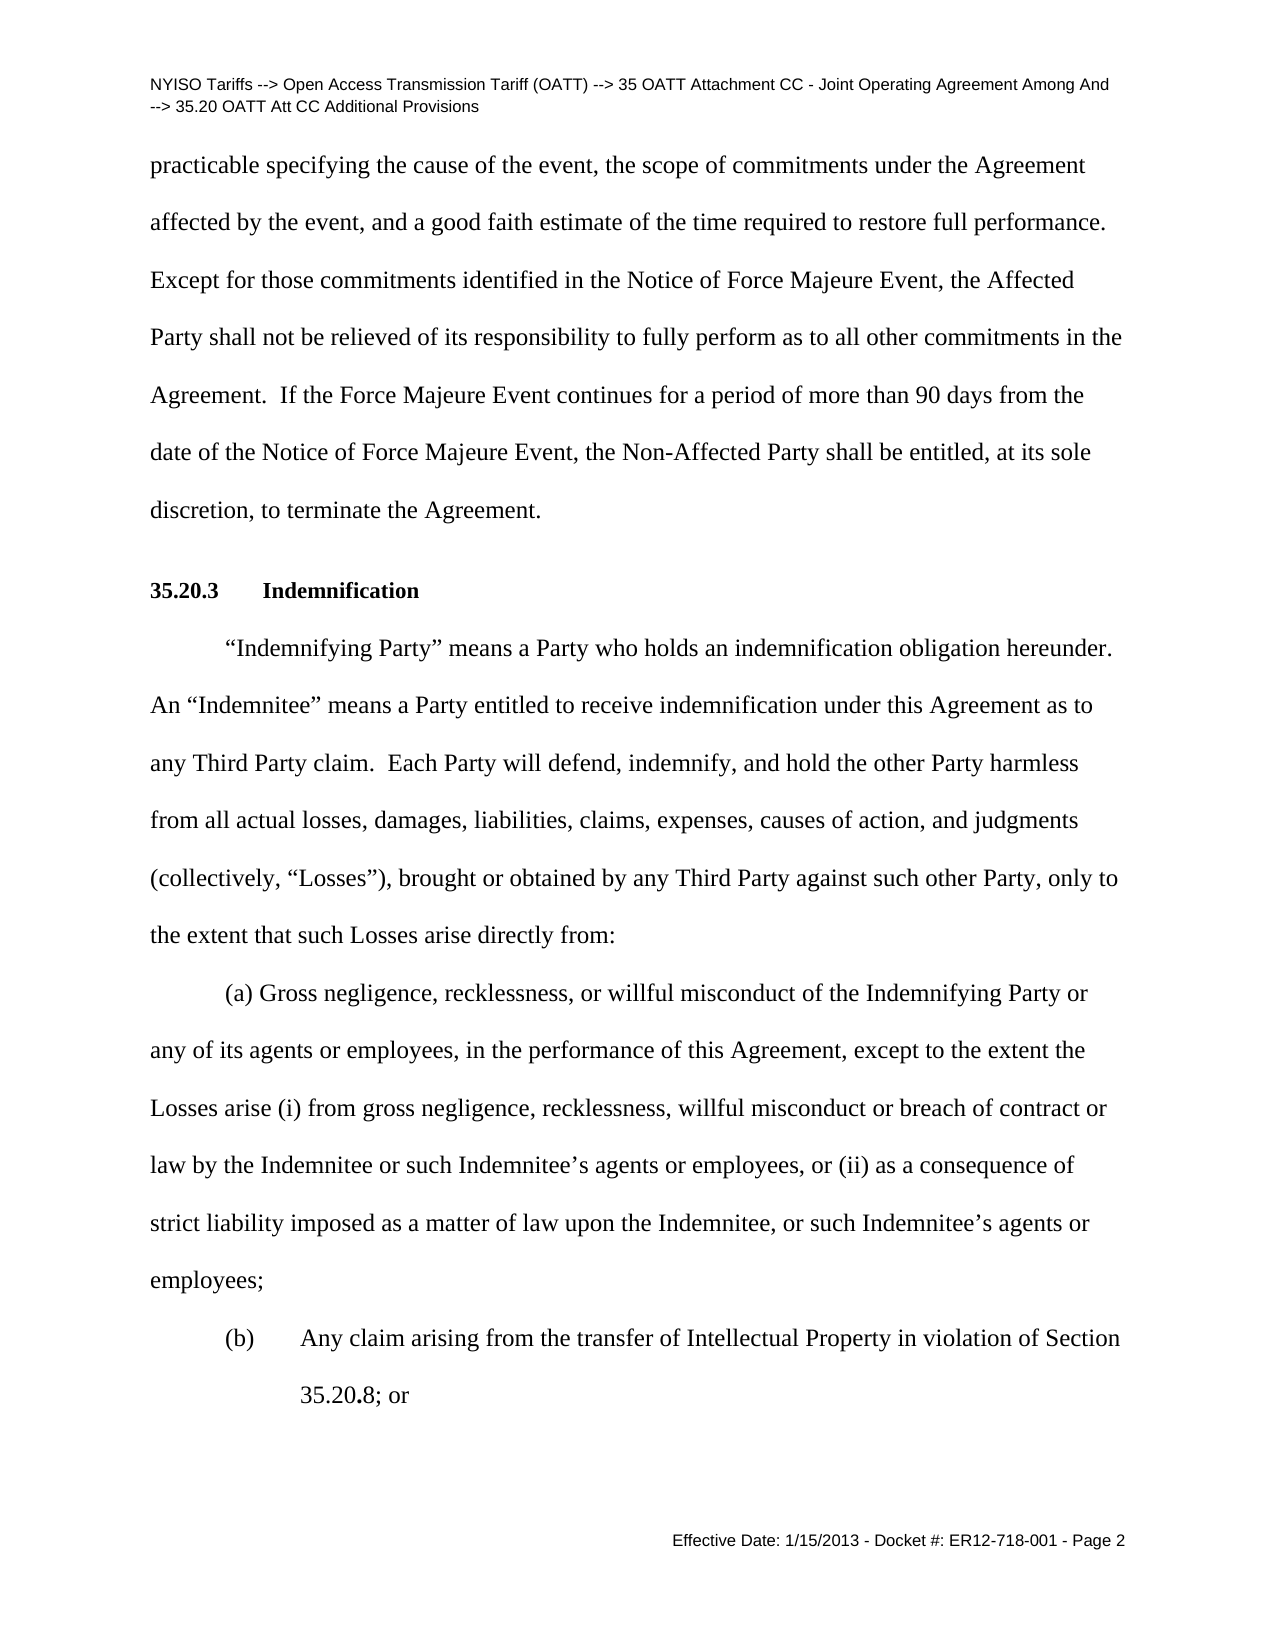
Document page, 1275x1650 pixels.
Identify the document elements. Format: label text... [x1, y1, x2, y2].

text “Indemnifying Party” means a Party who holds an indemnification obligation hereunder. An “Indemnitee” means a Party entitled to receive indemnification under this Agreement as to any Third Party claim. Each Party will defend, indemnify, and hold the other Party harmless from all actual losses, damages, liabilities, claims, expenses, causes of action, and judgments (collectively, “Losses”), brought or obtained by any Third Party against such other Party, only to the extent that such Losses arise directly from: [150, 633, 1125, 949]
text (b) Any claim arising from the transfer of Intellectual Property in violation of Section 35.20.8; or [225, 1323, 1125, 1409]
subtitle 35.20.3 Indemnification [150, 577, 1059, 604]
text (a) Gross negligence, recklessness, or willful misconduct of the Indemnifying Party or any of its agents or employees, in the performance of this Agreement, except to the extent the Losses arise (i) from gross negligence, recklessness, willful misconduct or breach of contract or law by the Indemnitee or such Indemnitee’s agents or employees, or (ii) as a consequence of strict liability imposed as a matter of law upon the Indemnitee, or such Indemnitee’s agents or employees; [150, 978, 1125, 1294]
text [150, 150, 1125, 524]
